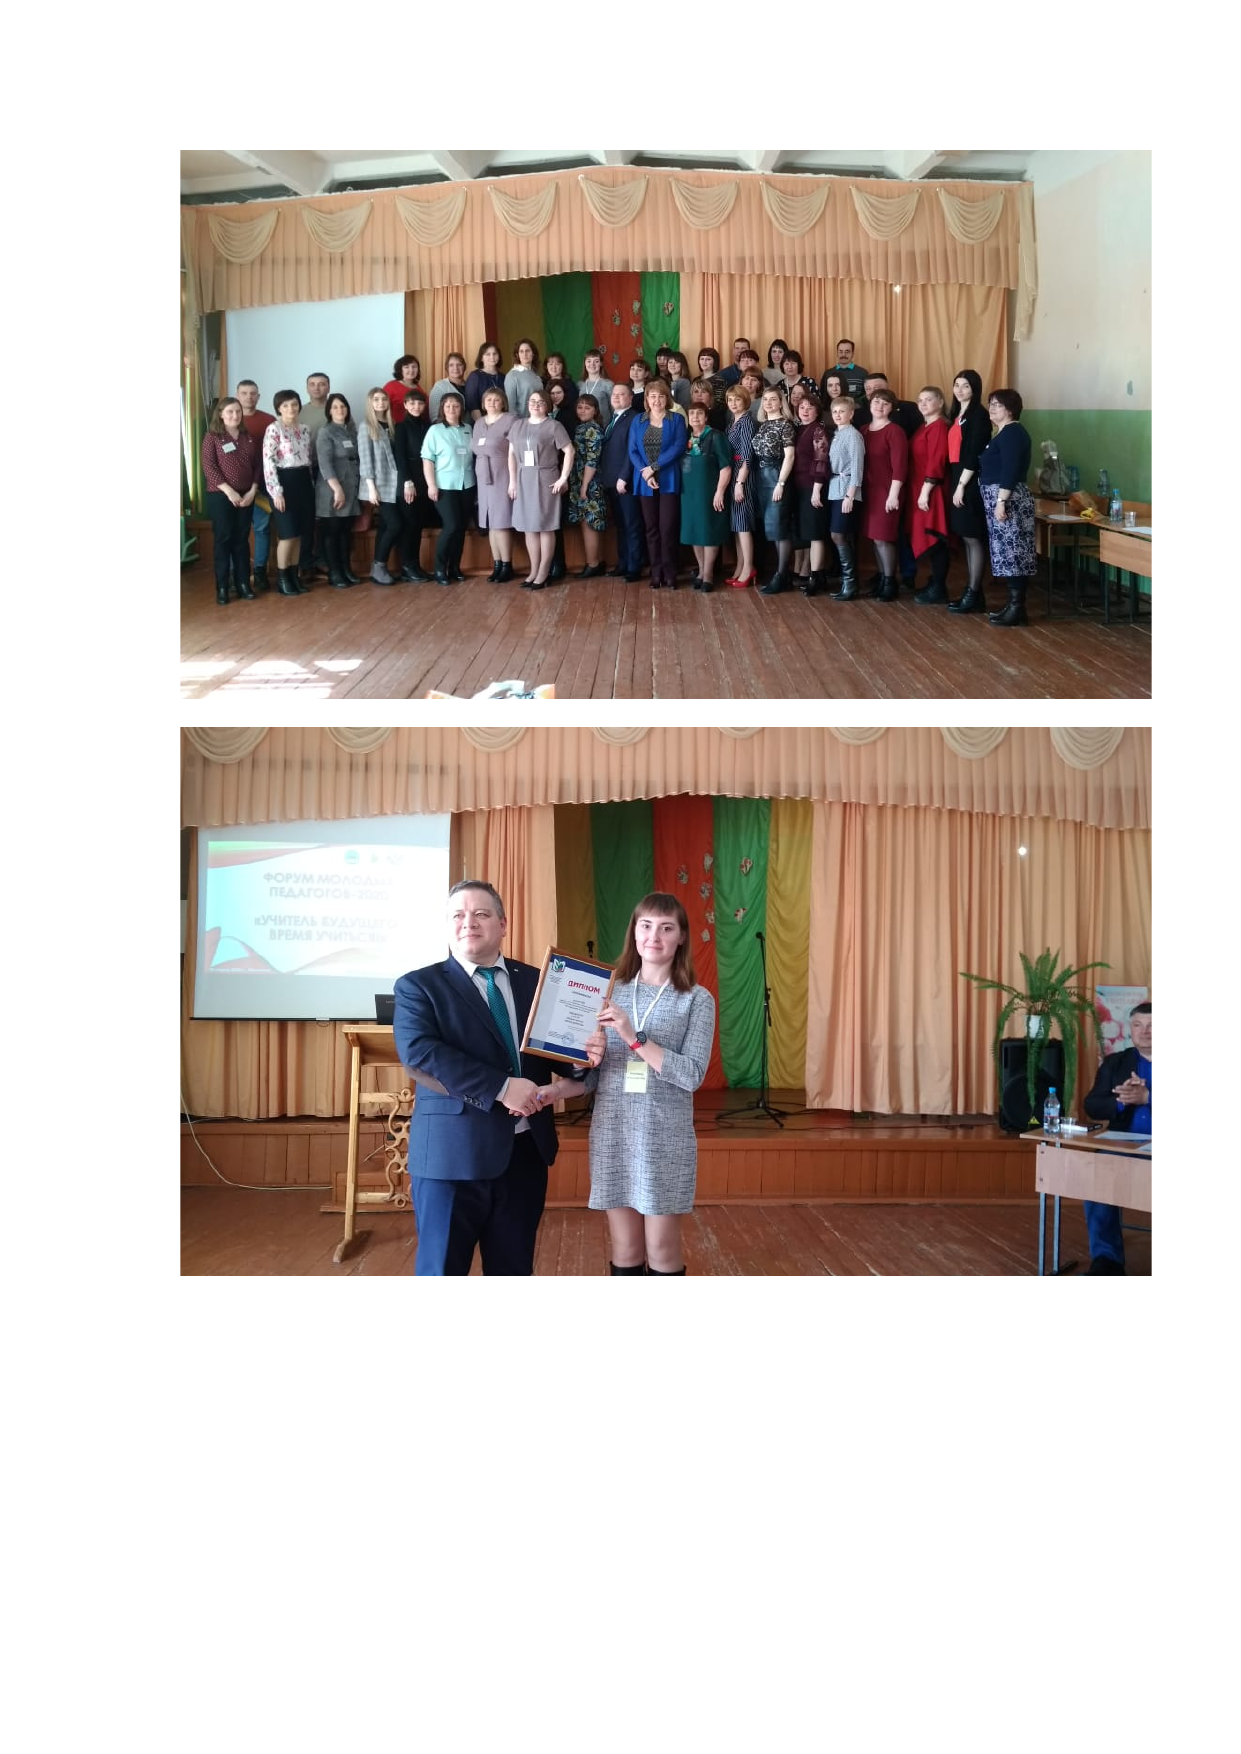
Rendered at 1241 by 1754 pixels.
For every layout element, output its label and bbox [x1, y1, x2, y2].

picture [180, 150, 1152, 699]
picture [180, 727, 1152, 1276]
table_cell [177, 118, 1152, 1328]
